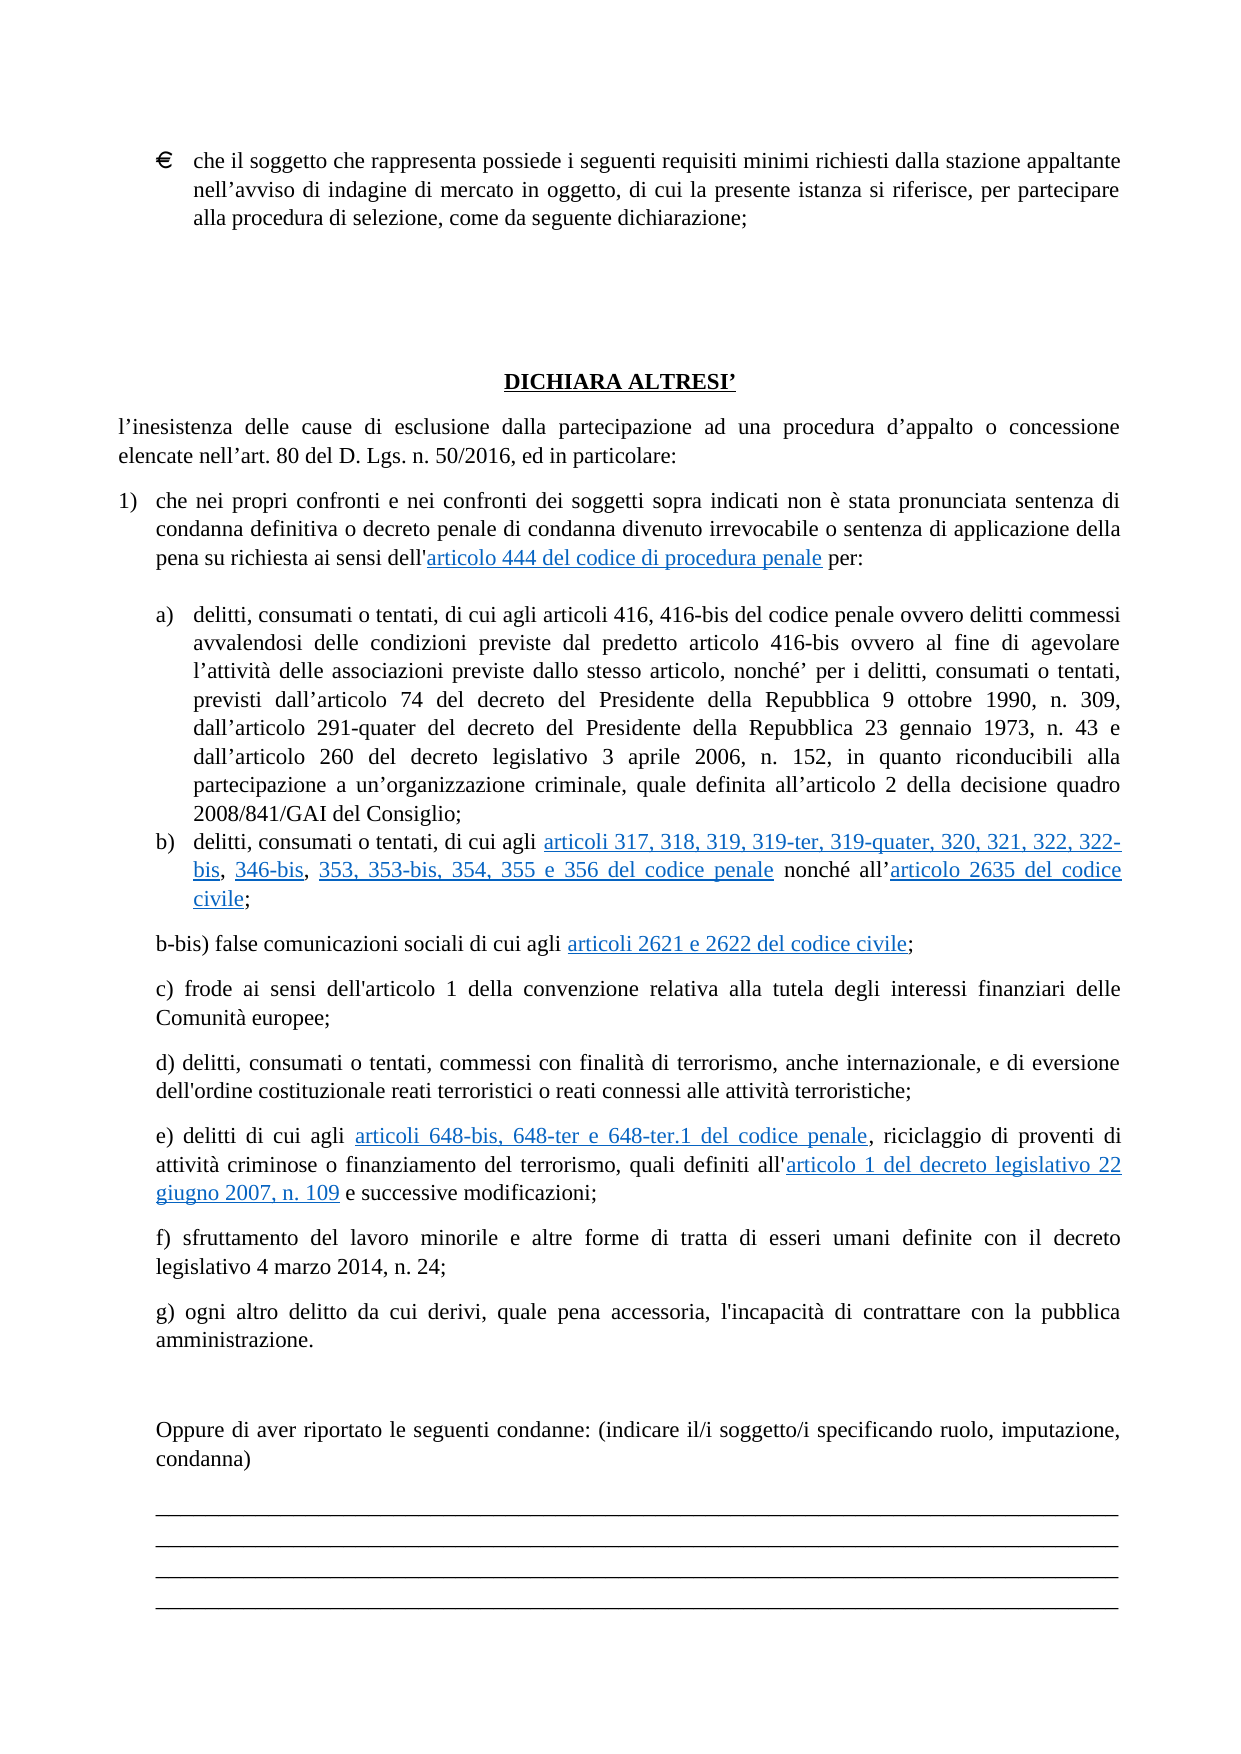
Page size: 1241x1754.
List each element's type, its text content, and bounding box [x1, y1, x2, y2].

list che nei propri confronti e nei confronti dei soggetti sopra indicati non è stata pronunciata sentenza di condanna definitiva o decreto penale di condanna divenuto irrevocabile o sentenza di applicazione della pena su richiesta ai sensi dell'articolo 444 del codice di procedura penale per: [118, 487, 1122, 570]
text l’inesistenza delle cause di esclusione dalla partecipazione ad una procedura d’appalto o concessione elencate nell’art. 80 del D. Lgs. n. 50/2016, ed in particolare: [118, 413, 1122, 468]
text f) sfruttamento del lavoro minorile e altre forme di tratta di esseri umani definite con il decreto legislativo 4 marzo 2014, n. 24; [156, 1224, 1122, 1279]
text DICHIARA ALTRESI’ [118, 368, 1122, 394]
list delitti, consumati o tentati, di cui agli articoli 317, 318, 319, 319-ter, 319-quater, 320, 321, 322, 322-bis, 346-bis, 353, 353-bis, 354, 355 e 356 del codice penale nonché all’articolo 2635 del codice civile; [156, 828, 1122, 911]
list che il soggetto che rappresenta possiede i seguenti requisiti minimi richiesti dalla stazione appaltante nell’avviso di indagine di mercato in oggetto, di cui la presente istanza si riferisce, per partecipare alla procedura di selezione, come da seguente dichiarazione; [156, 148, 1122, 231]
text e) delitti di cui agli articoli 648-bis, 648-ter e 648-ter.1 del codice penale, riciclaggio di proventi di attività criminose o finanziamento del terrorismo, quali definiti all'articolo 1 del decreto legislativo 22 giugno 2007, n. 109 e successive modificazioni; [156, 1122, 1122, 1206]
text ____________________________________________________________________________________________________________________________________________________________________________________________________________________________________________________________________________________________________________________ [156, 1490, 1122, 1612]
text c) frode ai sensi dell'articolo 1 della convenzione relativa alla tutela degli interessi finanziari delle Comunità europee; [156, 975, 1122, 1030]
text g) ogni altro delitto da cui derivi, quale pena accessoria, l'incapacità di contrattare con la pubblica amministrazione. [156, 1298, 1122, 1353]
list delitti, consumati o tentati, di cui agli articoli 416, 416-bis del codice penale ovvero delitti commessi avvalendosi delle condizioni previste dal predetto articolo 416-bis ovvero al fine di agevolare l’attività delle associazioni previste dallo stesso articolo, nonché’ per i delitti, consumati o tentati, previsti dall’articolo 74 del decreto del Presidente della Repubblica 9 ottobre 1990, n. 309, dall’articolo 291-quater del decreto del Presidente della Repubblica 23 gennaio 1973, n. 43 e dall’articolo 260 del decreto legislativo 3 aprile 2006, n. 152, in quanto riconducibili alla partecipazione a un’organizzazione criminale, quale definita all’articolo 2 della decisione quadro 2008/841/GAI del Consiglio; [156, 601, 1122, 826]
text Oppure di aver riportato le seguenti condanne: (indicare il/i soggetto/i specificando ruolo, imputazione, condanna) [156, 1416, 1122, 1471]
text b-bis) false comunicazioni sociali di cui agli articoli 2621 e 2622 del codice civile; [156, 930, 1122, 956]
text d) delitti, consumati o tentati, commessi con finalità di terrorismo, anche internazionale, e di eversione dell'ordine costituzionale reati terroristici o reati connessi alle attività terroristiche; [156, 1049, 1122, 1103]
